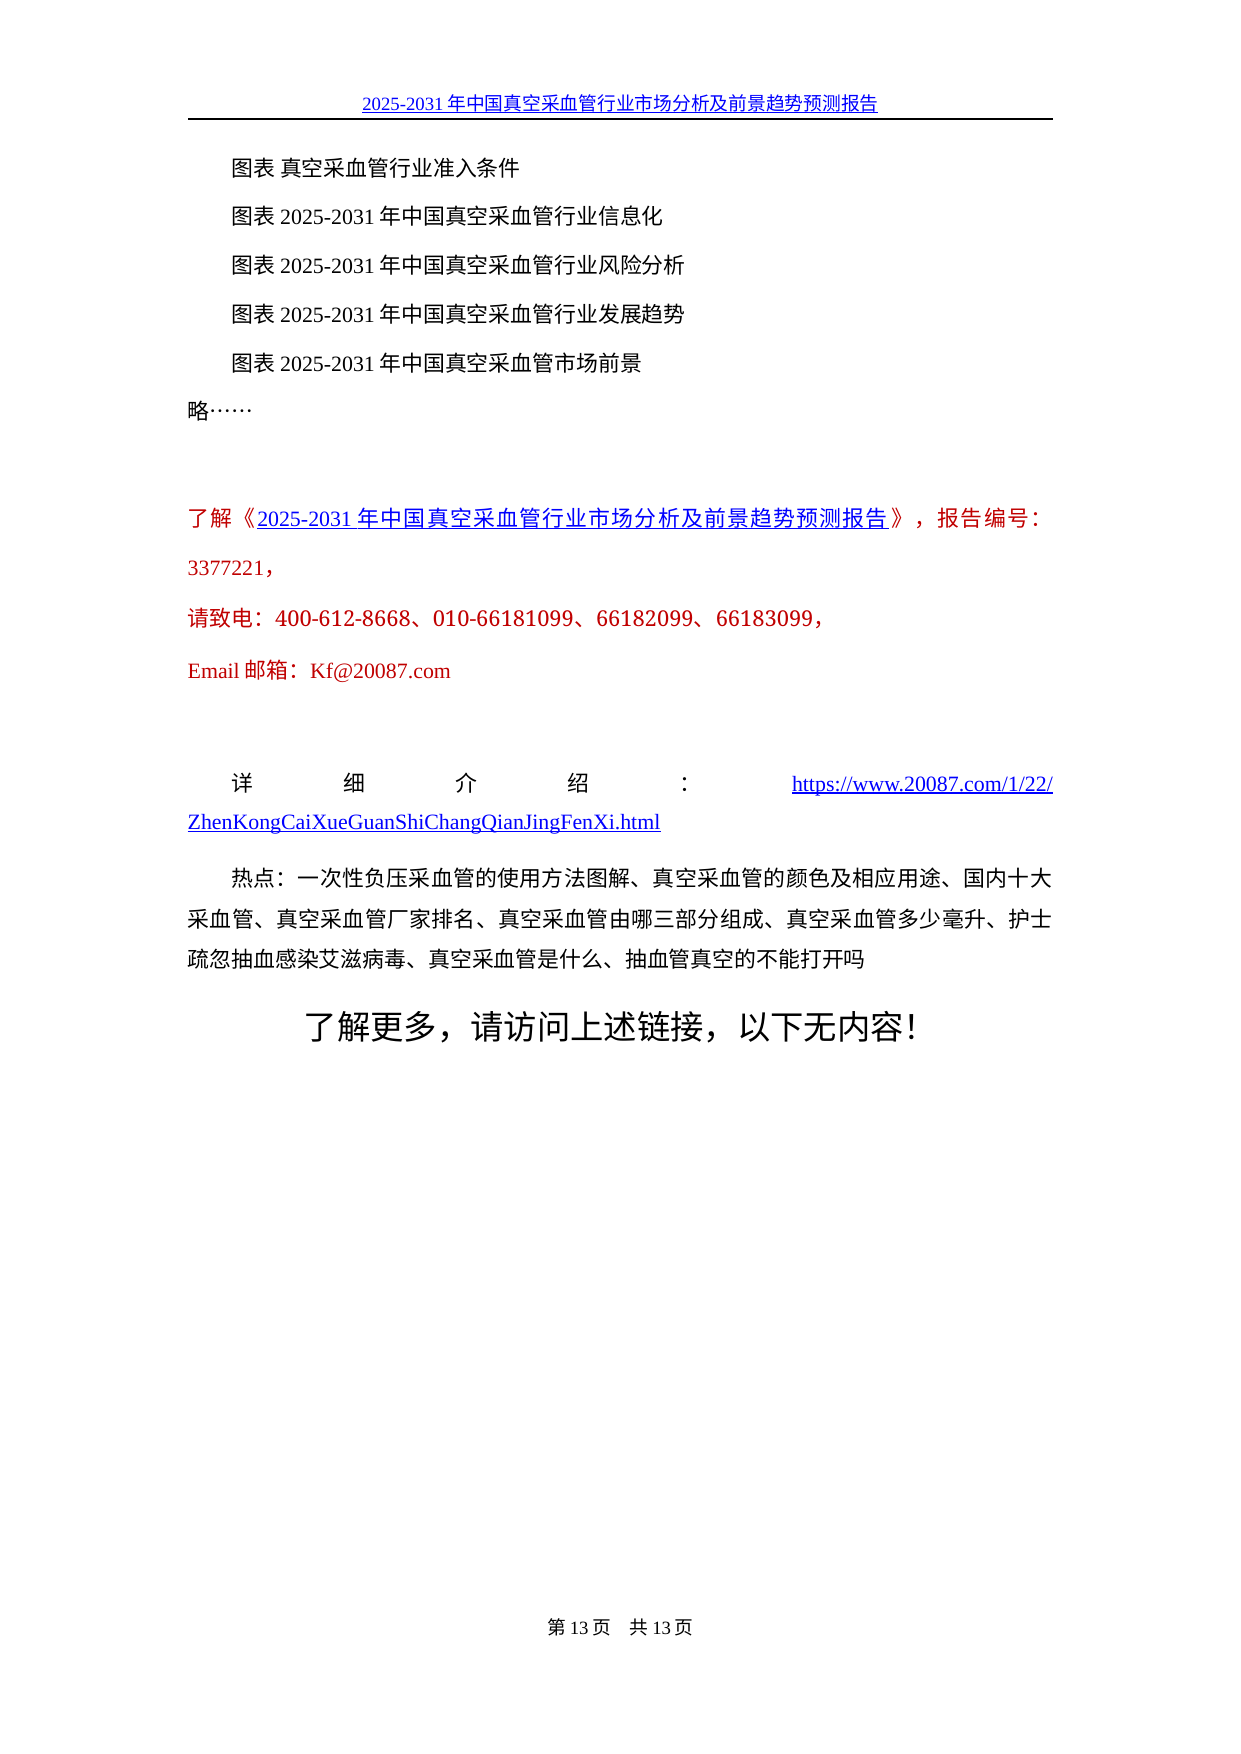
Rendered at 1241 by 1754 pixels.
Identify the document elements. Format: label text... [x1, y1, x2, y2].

text 请致电：400-612-8668、010-66181099、66182099、66183099， [187, 601, 1053, 633]
title 了解更多，请访问上述链接，以下无内容！ [187, 992, 1053, 1057]
text 了解《2025-2031年中国真空采血管行业市场分析及前景趋势预测报告》，报告编号：3377221， [187, 500, 1053, 582]
text 详细介绍：https://www.20087.com/1/22/ZhenKongCaiXueGuanShiChangQianJingFenXi.html [187, 765, 1053, 838]
text 热点：一次性负压采血管的使用方法图解、真空采血管的颜色及相应用途、国内十大采血管、真空采血管厂家排名、真空采血管由哪三部分组成、真空采血管多少毫升、护士疏忽抽血感染艾滋病毒、真空采血管是什么、抽血管真空的不能打开吗 [187, 861, 1053, 974]
text Email邮箱：Kf@20087.com [187, 652, 1053, 685]
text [187, 150, 1053, 426]
